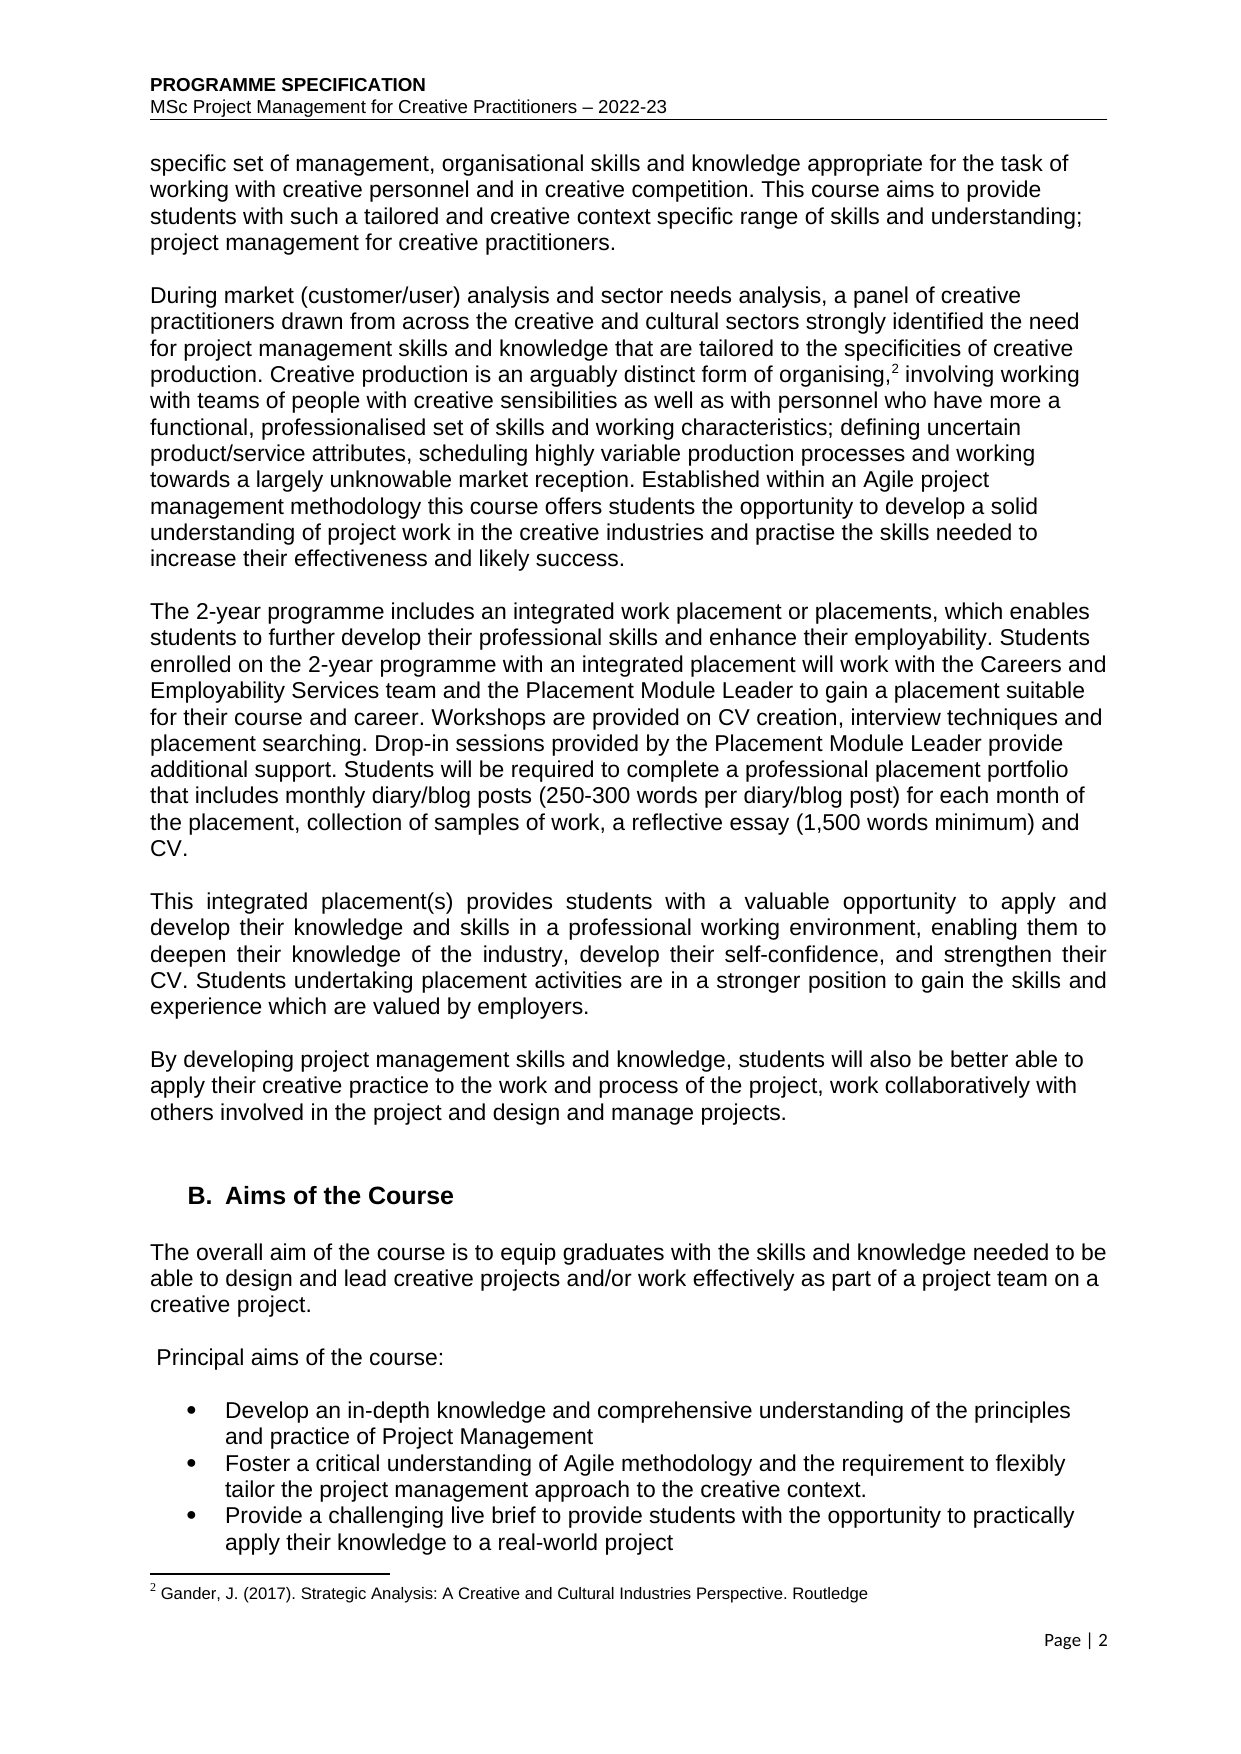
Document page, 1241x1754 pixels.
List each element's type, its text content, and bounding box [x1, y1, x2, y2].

text The overall aim of the course is to equip graduates with the skills and knowledge needed to be able to design and lead creative projects and/or work effectively as part of a project team on a creative project. [150, 1239, 1107, 1318]
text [150, 150, 1107, 255]
list Develop an in-depth knowledge and comprehensive understanding of the principles and practice of Project Management [187, 1397, 1107, 1449]
text During market (customer/user) analysis and sector needs analysis, a panel of creative practitioners drawn from across the creative and cultural sectors strongly identified the need for project management skills and knowledge that are tailored to the specificities of creative production. Creative production is an arguably distinct form of organising, involving working with teams of people with creative sensibilities as well as with personnel who have more a functional, professionalised set of skills and working characteristics; defining uncertain product/service attributes, scheduling highly variable production processes and working towards a largely unknowable market reception. Established within an Agile project management methodology this course offers students the opportunity to develop a solid understanding of project work in the creative industries and practise the skills needed to increase their effectiveness and likely success. [150, 282, 1107, 572]
text Principal aims of the course: [150, 1344, 1107, 1371]
text The 2-year programme includes an integrated work placement or placements, which enables students to further develop their professional skills and enhance their employability. Students enrolled on the 2-year programme with an integrated placement will work with the Careers and Employability Services team and the Placement Module Leader to gain a placement suitable for their course and career. Workshops are provided on CV creation, interview techniques and placement searching. Drop-in sessions provided by the Placement Module Leader provide additional support. Students will be required to complete a professional placement portfolio that includes monthly diary/blog posts (250-300 words per diary/blog post) for each month of the placement, collection of samples of work, a reflective essay (1,500 words minimum) and CV. [150, 598, 1107, 862]
text This integrated placement(s) provides students with a valuable opportunity to apply and develop their knowledge and skills in a professional working environment, enabling them to deepen their knowledge of the industry, develop their self-confidence, and strengthen their CV. Students undertaking placement activities are in a stronger position to gain the skills and experience which are valued by employers. [150, 888, 1107, 1020]
text By developing project management skills and knowledge, students will also be better able to apply their creative practice to the work and process of the project, work collaboratively with others involved in the project and design and manage projects. [150, 1046, 1107, 1125]
subtitle Aims of the Course [187, 1181, 1107, 1210]
list Provide a challenging live brief to provide students with the opportunity to practically apply their knowledge to a real-world project [187, 1502, 1107, 1555]
list Foster a critical understanding of Agile methodology and the requirement to flexibly tailor the project management approach to the creative context. [187, 1449, 1107, 1502]
